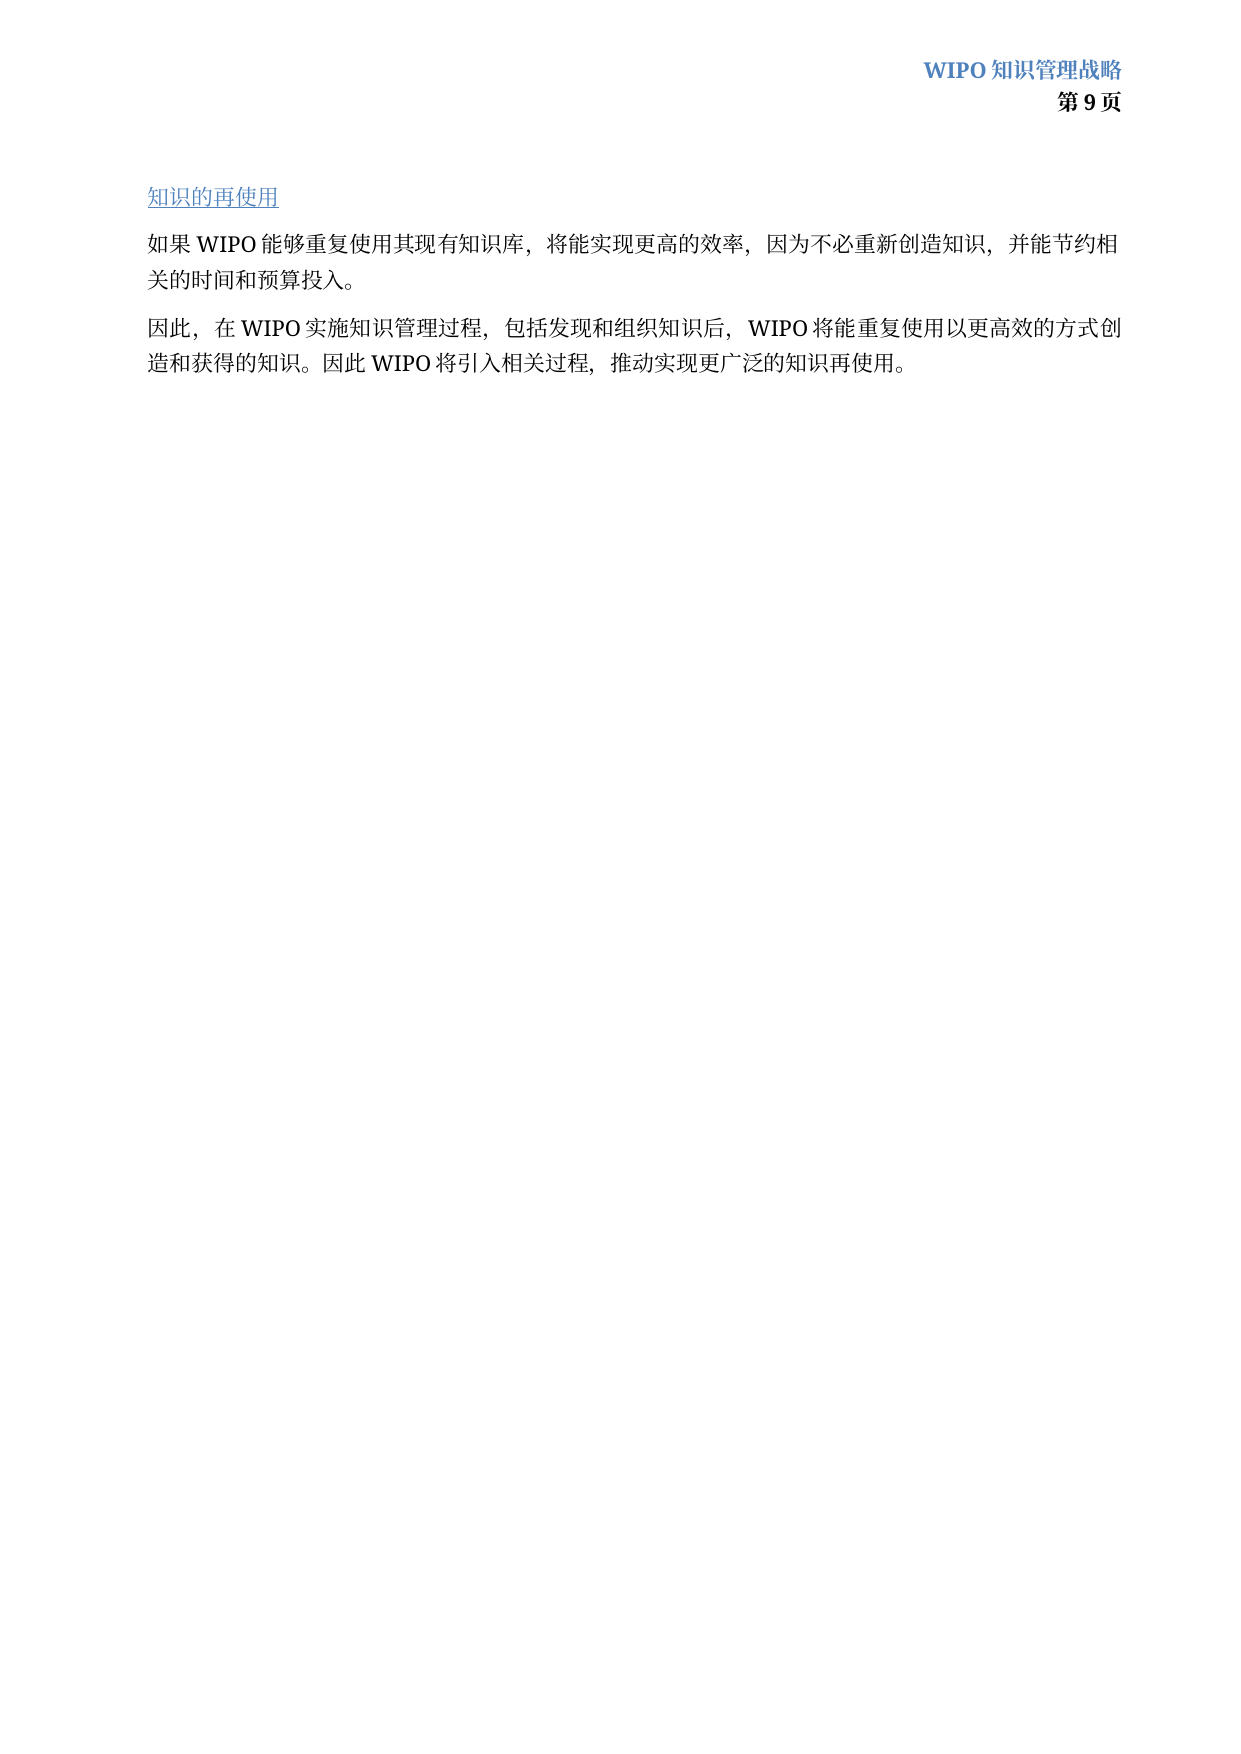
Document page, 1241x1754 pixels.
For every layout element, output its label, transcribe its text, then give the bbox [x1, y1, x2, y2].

text 因此，在WIPO实施知识管理过程，包括发现和组织知识后，WIPO将能重复使用以更高效的方式创造和获得的知识。因此WIPO将引入相关过程，推动实现更广泛的知识再使用。 [148, 307, 1122, 378]
text 如果WIPO能够重复使用其现有知识库，将能实现更高的效率，因为不必重新创造知识，并能节约相关的时间和预算投入。 [148, 224, 1122, 294]
subtitle 知识的再使用 [148, 176, 1122, 211]
